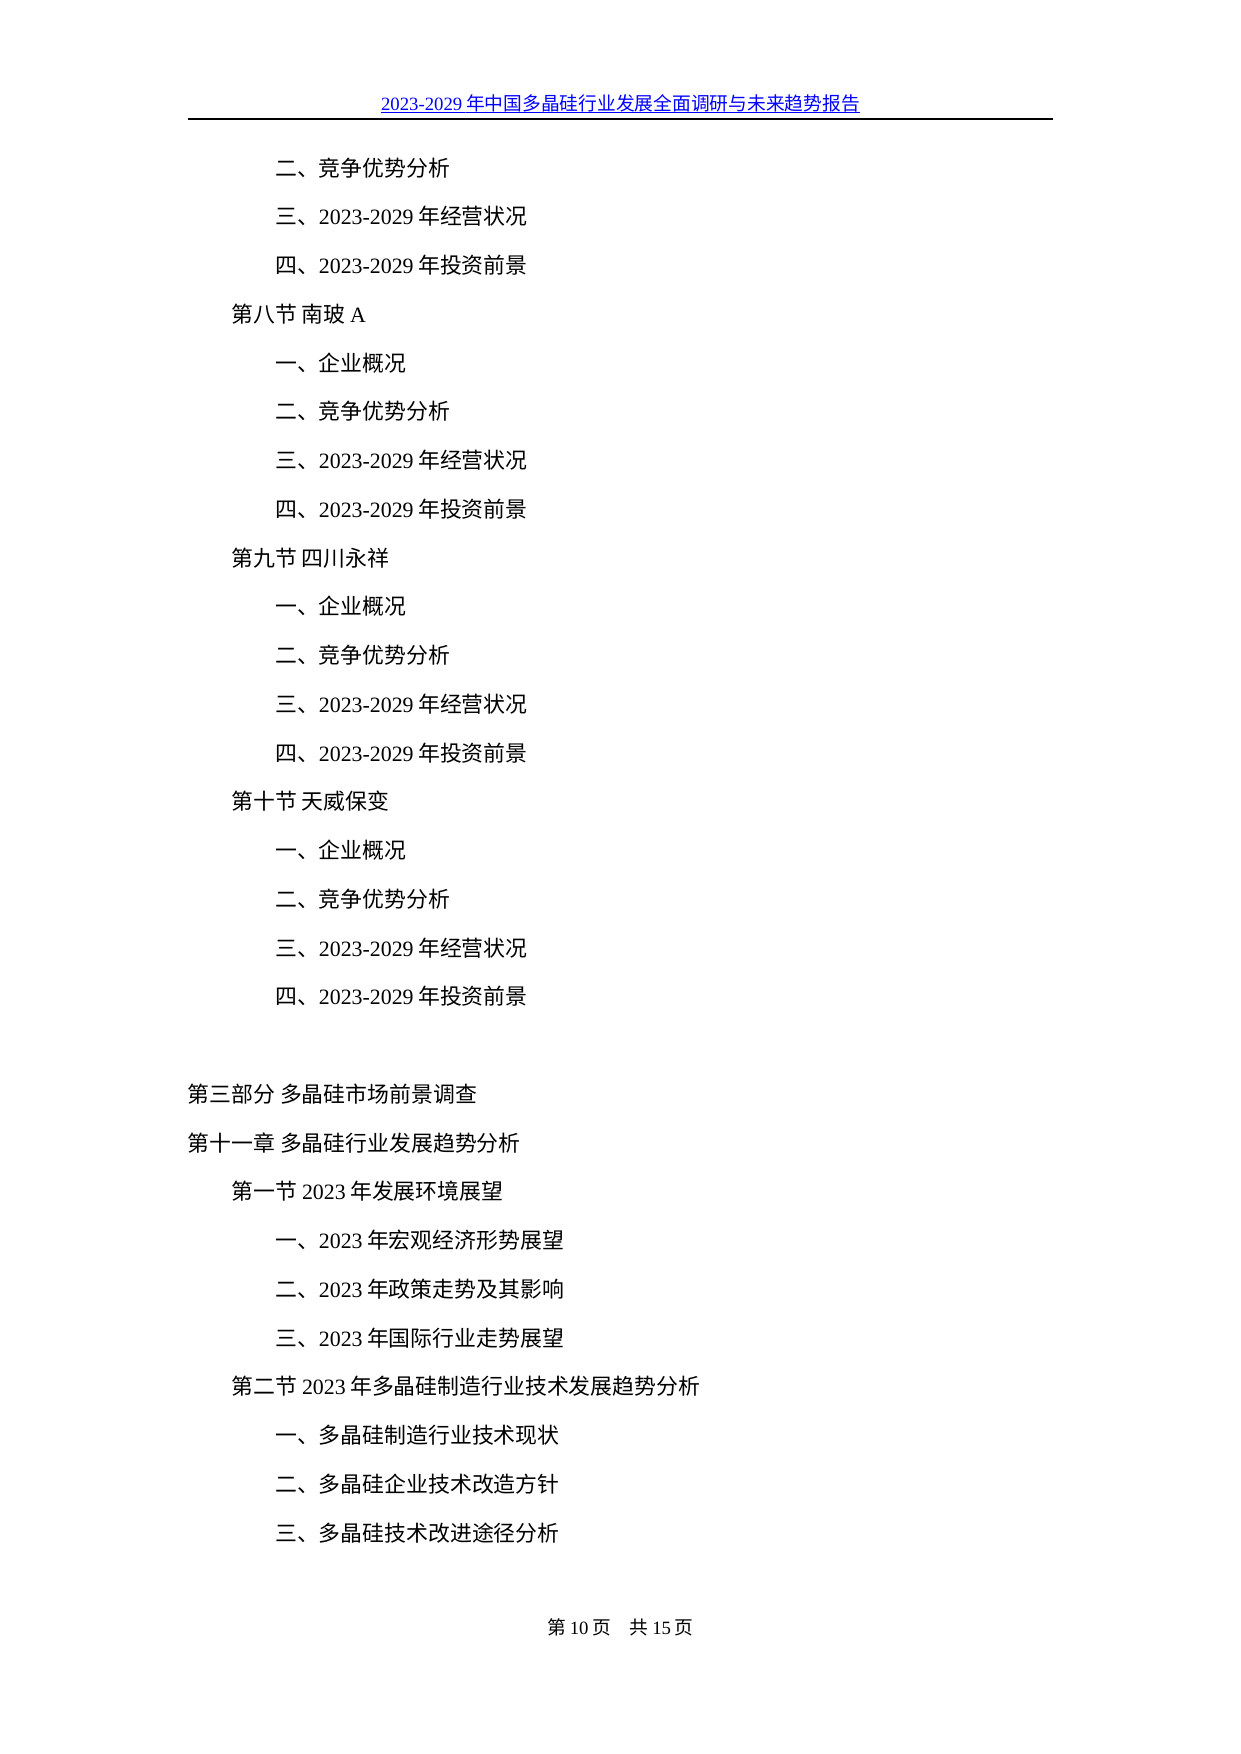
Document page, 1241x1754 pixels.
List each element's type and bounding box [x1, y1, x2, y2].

text [187, 150, 1053, 1548]
